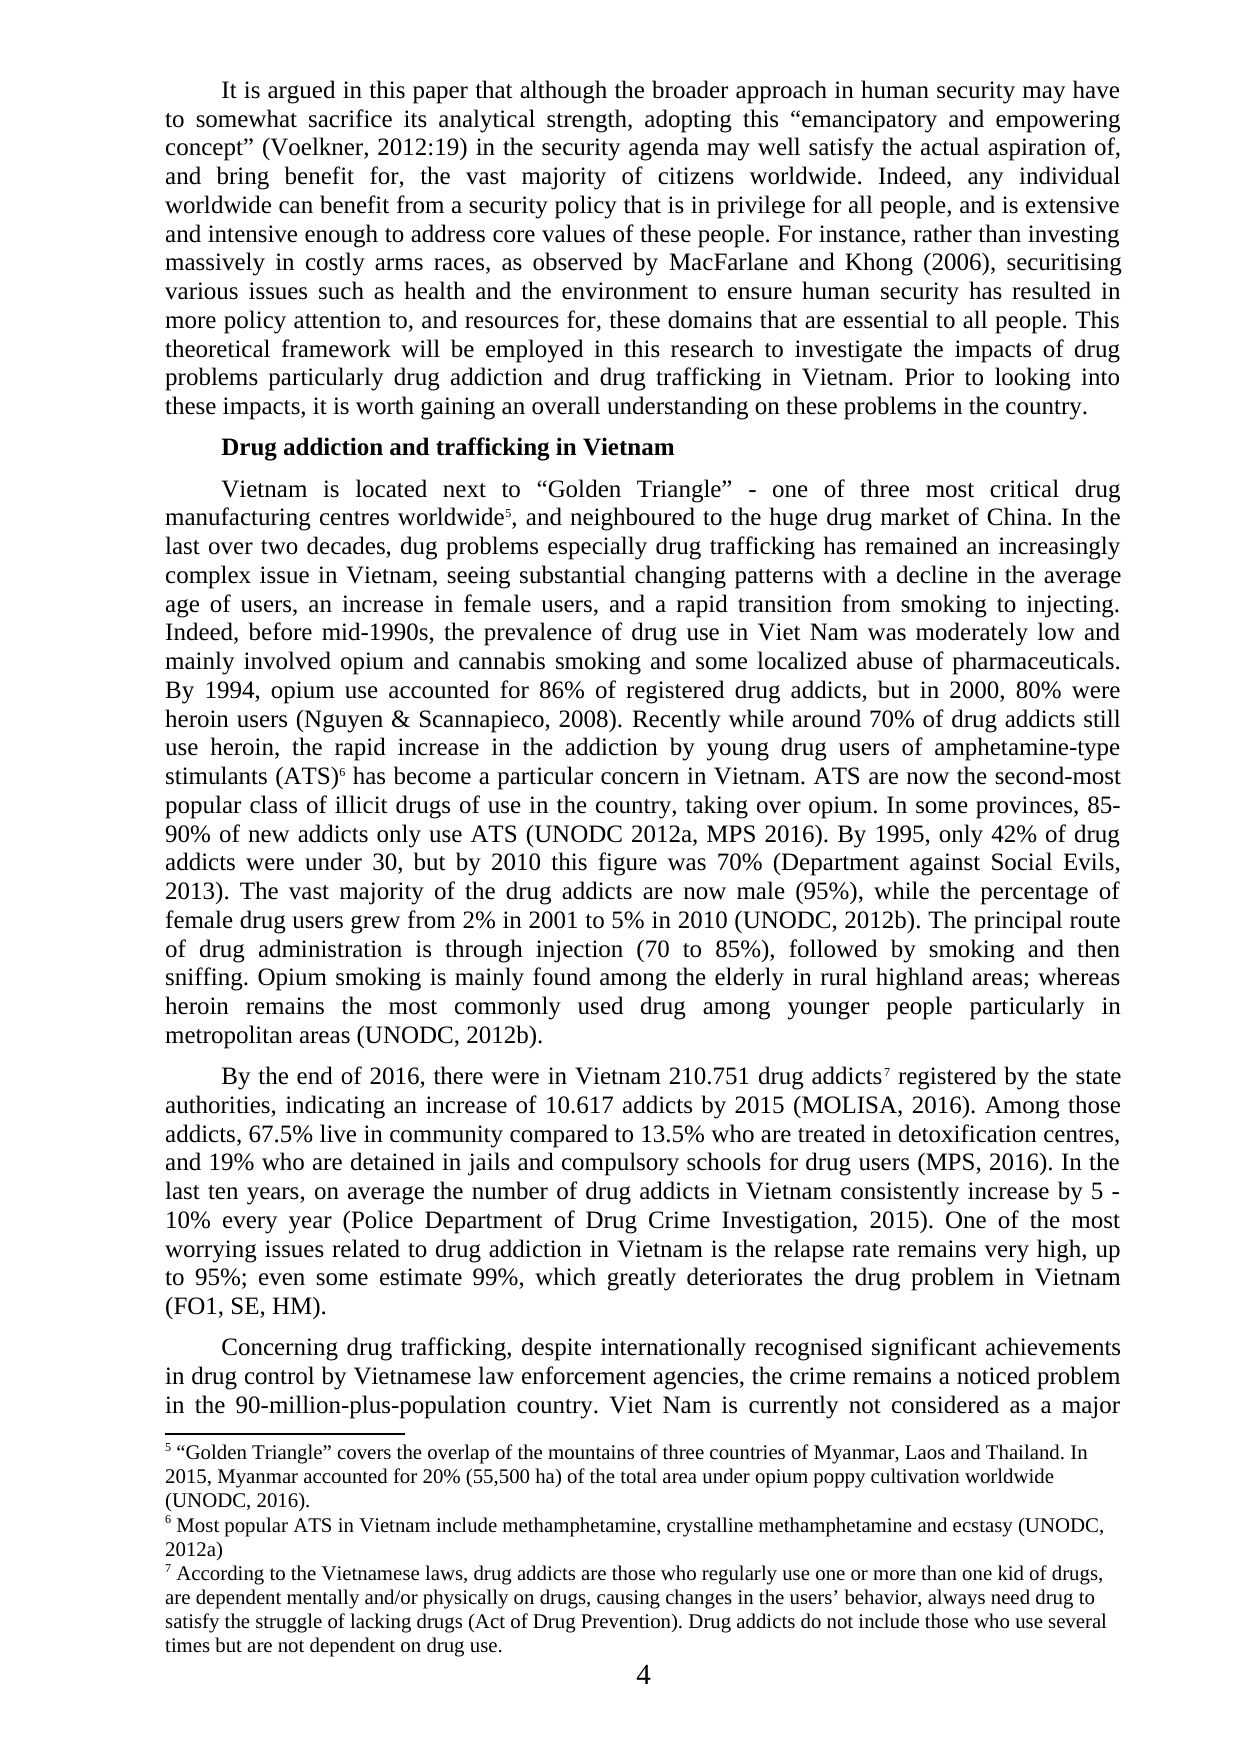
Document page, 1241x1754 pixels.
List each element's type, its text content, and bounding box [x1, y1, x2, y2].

text Vietnam is located next to “Golden Triangle” - one of three most critical drug manufacturing centres worldwide, and neighboured to the huge drug market of China. In the last over two decades, dug problems especially drug trafficking has remained an increasingly complex issue in Vietnam, seeing substantial changing patterns with a decline in the average age of users, an increase in female users, and a rapid transition from smoking to injecting. Indeed, before mid-1990s, the prevalence of drug use in Viet Nam was moderately low and mainly involved opium and cannabis smoking and some localized abuse of pharmaceuticals. By 1994, opium use accounted for 86% of registered drug addicts, but in 2000, 80% were heroin users (Nguyen & Scannapieco, 2008). Recently while around 70% of drug addicts still use heroin, the rapid increase in the addiction by young drug users of amphetamine-type stimulants (ATS) has become a particular concern in Vietnam. ATS are now the second-most popular class of illicit drugs of use in the country, taking over opium. In some provinces, 85-90% of new addicts only use ATS (UNODC 2012a, MPS 2016). By 1995, only 42% of drug addicts were under 30, but by 2010 this figure was 70% (Department against Social Evils, 2013). The vast majority of the drug addicts are now male (95%), while the percentage of female drug users grew from 2% in 2001 to 5% in 2010 (UNODC, 2012b). The principal route of drug administration is through injection (70 to 85%), followed by smoking and then sniffing. Opium smoking is mainly found among the elderly in rural highland areas; whereas heroin remains the most commonly used drug among younger people particularly in metropolitan areas (UNODC, 2012b). [165, 474, 1122, 1049]
text By the end of 2016, there were in Vietnam 210.751 drug addicts registered by the state authorities, indicating an increase of 10.617 addicts by 2015 (MOLISA, 2016). Among those addicts, 67.5% live in community compared to 13.5% who are treated in detoxification centres, and 19% who are detained in jails and compulsory schools for drug users (MPS, 2016). In the last ten years, on average the number of drug addicts in Vietnam consistently increase by 5 - 10% every year (Police Department of Drug Crime Investigation, 2015). One of the most worrying issues related to drug addiction in Vietnam is the relapse rate remains very high, up to 95%; even some estimate 99%, which greatly deteriorates the drug problem in Vietnam (FO1, SE, HM). [165, 1061, 1122, 1320]
subtitle Drug addiction and trafficking in Vietnam [165, 432, 1122, 461]
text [165, 1332, 1122, 1419]
text It is argued in this paper that although the broader approach in human security may have to somewhat sacrifice its analytical strength, adopting this “emancipatory and empowering concept” (Voelkner, 2012:19) in the security agenda may well satisfy the actual aspiration of, and bring benefit for, the vast majority of citizens worldwide. Indeed, any individual worldwide can benefit from a security policy that is in privilege for all people, and is extensive and intensive enough to address core values of these people. For instance, rather than investing massively in costly arms races, as observed by MacFarlane and Khong (2006), securitising various issues such as health and the environment to ensure human security has resulted in more policy attention to, and resources for, these domains that are essential to all people. This theoretical framework will be employed in this research to investigate the impacts of drug problems particularly drug addiction and drug trafficking in Vietnam. Prior to looking into these impacts, it is worth gaining an overall understanding on these problems in the country. [165, 75, 1122, 420]
